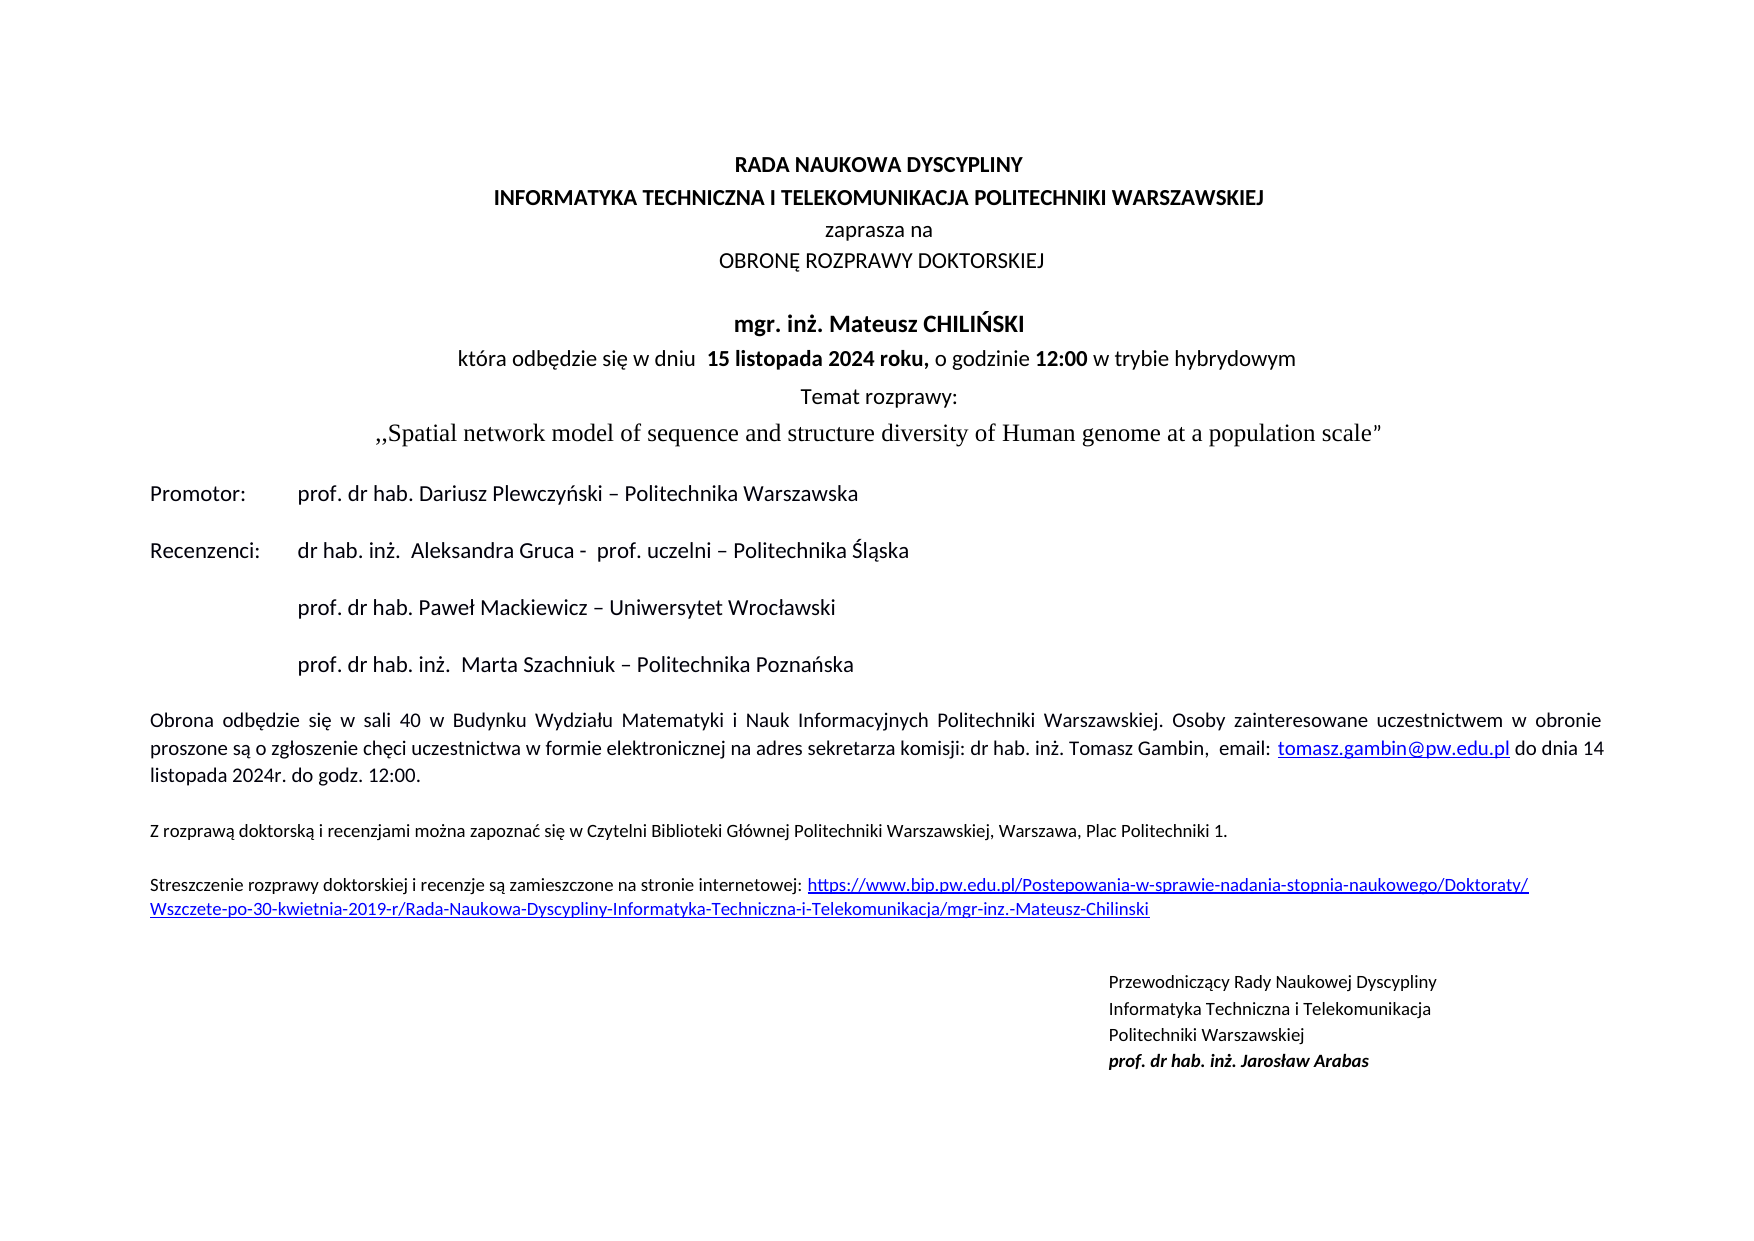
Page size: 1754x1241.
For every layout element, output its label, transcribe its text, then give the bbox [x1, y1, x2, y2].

text prof. dr hab. Paweł Mackiewicz – Uniwersytet Wrocławski [224, 593, 1604, 621]
text która odbędzie się w dniu 15 listopada 2024 roku, o godzinie 12:00 w trybie hybrydowym [150, 344, 1604, 372]
text Przewodniczący Rady Naukowej Dyscypliny [1109, 970, 1604, 993]
text Informatyka Techniczna i Telekomunikacja [1109, 997, 1604, 1019]
text Z rozprawą doktorską i recenzjami można zapoznać się w Czytelni Biblioteki Głównej Politechniki Warszawskiej, Warszawa, Plac Politechniki 1. [150, 819, 1604, 842]
text zaprasza na [154, 215, 1604, 243]
text Streszczenie rozprawy doktorskiej i recenzje są zamieszczone na stronie internetowej: https://www.bip.pw.edu.pl/Postepowania-w-sprawie-nadania-stopnia-naukowego/Doktoraty/Wszczete-po-30-kwietnia-2019-r/Rada-Naukowa-Dyscypliny-Informatyka-Techniczna-i-Telekomunikacja/mgr-inz.-Mateusz-Chilinski [150, 873, 1604, 920]
text RADA NAUKOWA DYSCYPLINY [154, 150, 1603, 178]
text prof. dr hab. inż. Jarosław Arabas [1109, 1049, 1604, 1072]
text OBRONĘ ROZPRAWY DOKTORSKIEJ [154, 246, 1604, 274]
text Obrona odbędzie się w sali 40 w Budynku Wydziału Matematyki i Nauk Informacyjnych Politechniki Warszawskiej. Osoby zainteresowane uczestnictwem w obronie proszone są o zgłoszenie chęci uczestnictwa w formie elektronicznej na adres sekretarza komisji: dr hab. inż. Tomasz Gambin, email: tomasz.gambin@pw.edu.pl do dnia 14 listopada 2024r. do godz. 12:00. [150, 708, 1604, 788]
text Recenzenci: dr hab. inż. Aleksandra Gruca - prof. uczelni – Politechnika Śląska [150, 536, 1604, 564]
text prof. dr hab. inż. Marta Szachniuk – Politechnika Poznańska [224, 650, 1604, 678]
text mgr. inż. Mateusz CHILIŃSKI [154, 309, 1604, 339]
text Promotor: prof. dr hab. Dariusz Plewczyński – Politechnika Warszawska [150, 479, 1604, 507]
text Politechniki Warszawskiej [1109, 1023, 1604, 1046]
subtitle ,,Spatial network model of sequence and structure diversity of Human genome at a population scale” [153, 418, 1603, 447]
text INFORMATYKA TECHNICZNA I TELEKOMUNIKACJA POLITECHNIKI WARSZAWSKIEJ [154, 183, 1603, 211]
text Temat rozprawy: [154, 382, 1604, 410]
